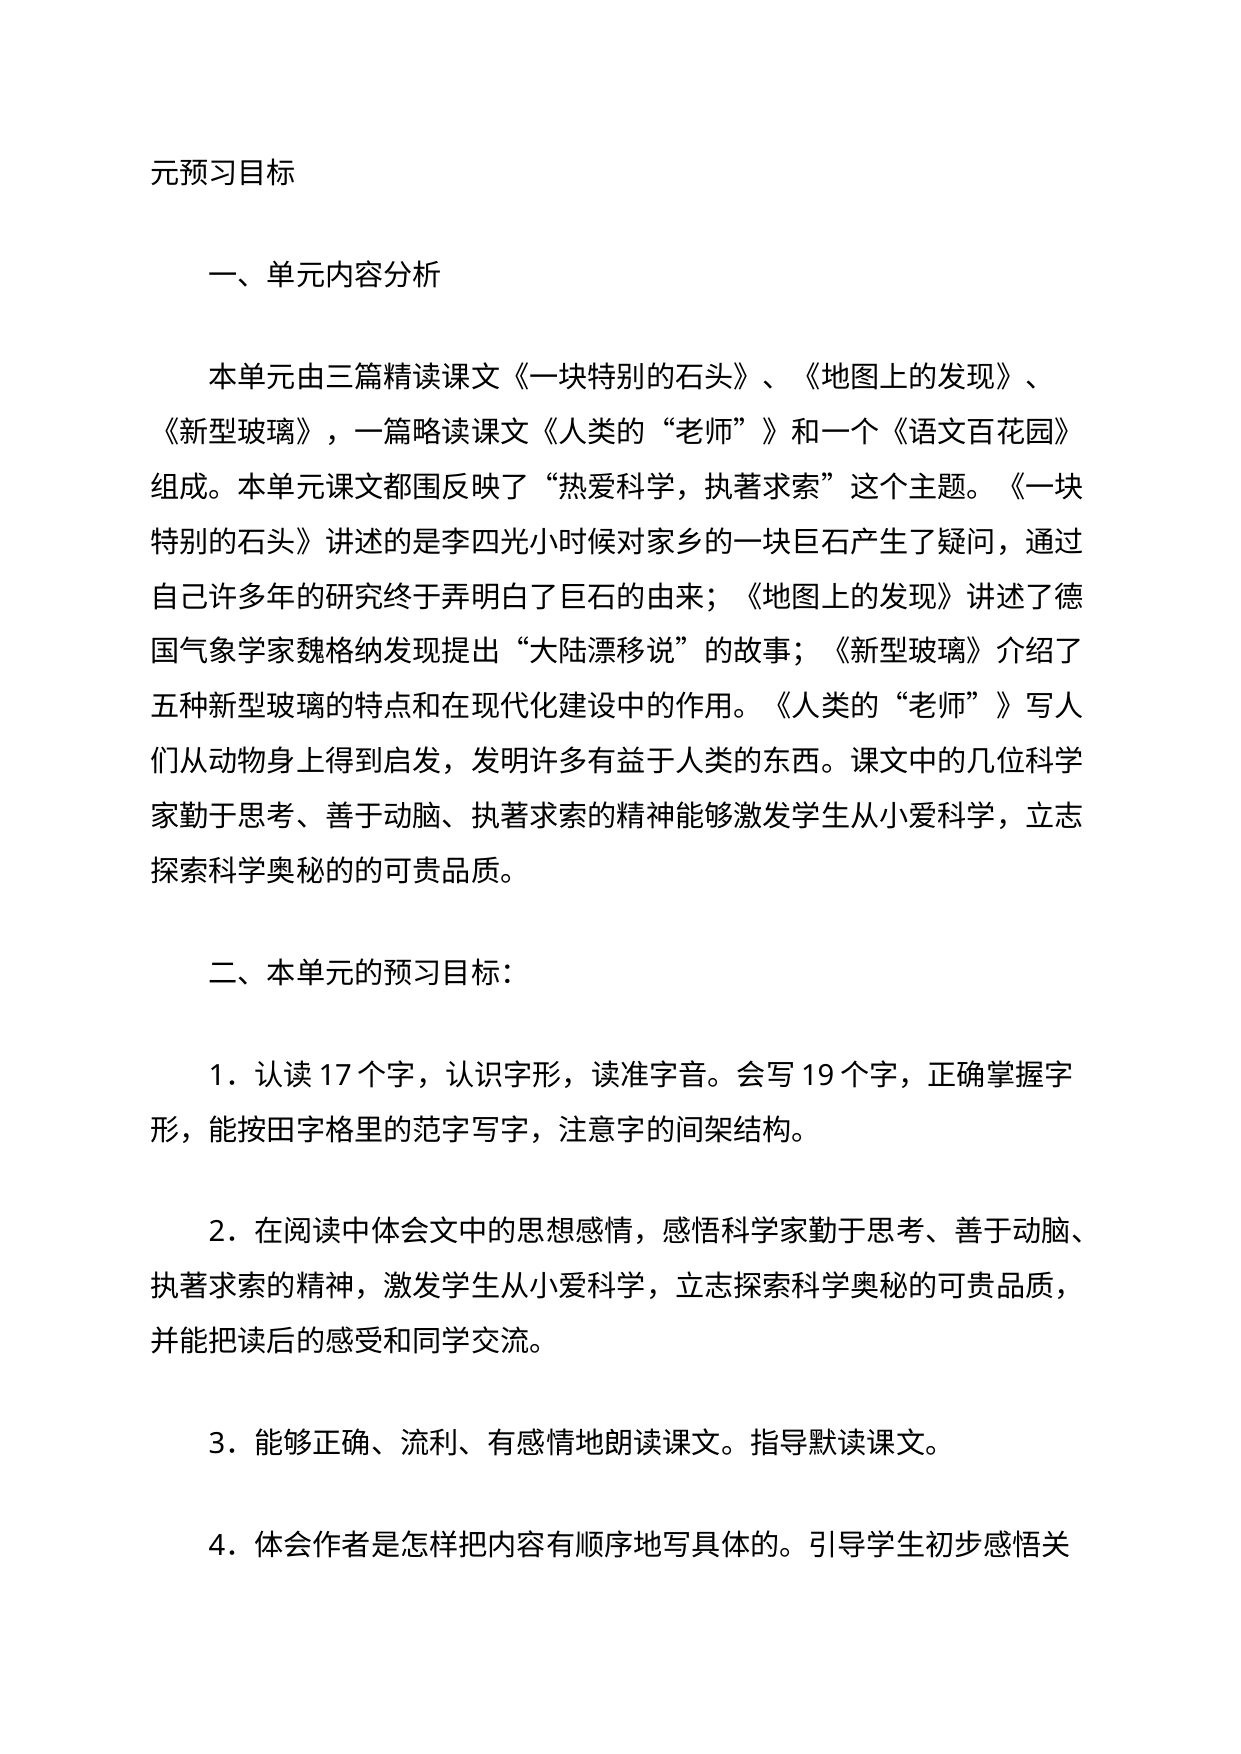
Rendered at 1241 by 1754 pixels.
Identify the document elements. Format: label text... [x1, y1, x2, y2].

text 2．在阅读中体会文中的思想感情，感悟科学家勤于思考、善于动脑、执著求索的精神，激发学生从小爱科学，立志探索科学奥秘的可贵品质，并能把读后的感受和同学交流。 [150, 1208, 1090, 1360]
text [150, 150, 1090, 192]
text 本单元由三篇精读课文《一块特别的石头》、《地图上的发现》、《新型玻璃》，一篇略读课文《人类的“老师”》和一个《语文百花园》组成。本单元课文都围反映了“热爱科学，执著求索”这个主题。《一块特别的石头》讲述的是李四光小时候对家乡的一块巨石产生了疑问，通过自己许多年的研究终于弄明白了巨石的由来；《地图上的发现》讲述了德国气象学家魏格纳发现提出“大陆漂移说”的故事；《新型玻璃》介绍了五种新型玻璃的特点和在现代化建设中的作用。《人类的“老师”》写人们从动物身上得到启发，发明许多有益于人类的东西。课文中的几位科学家勤于思考、善于动脑、执著求索的精神能够激发学生从小爱科学，立志探索科学奥秘的的可贵品质。 [150, 353, 1090, 890]
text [150, 1522, 1090, 1564]
text 二、本单元的预习目标： [150, 949, 1090, 992]
text 一、单元内容分析 [150, 252, 1090, 294]
text 3．能够正确、流利、有感情地朗读课文。指导默读课文。 [150, 1419, 1090, 1462]
text 1．认读17个字，认识字形，读准字音。会写19个字，正确掌握字形，能按田字格里的范字写字，注意字的间架结构。 [150, 1051, 1090, 1148]
